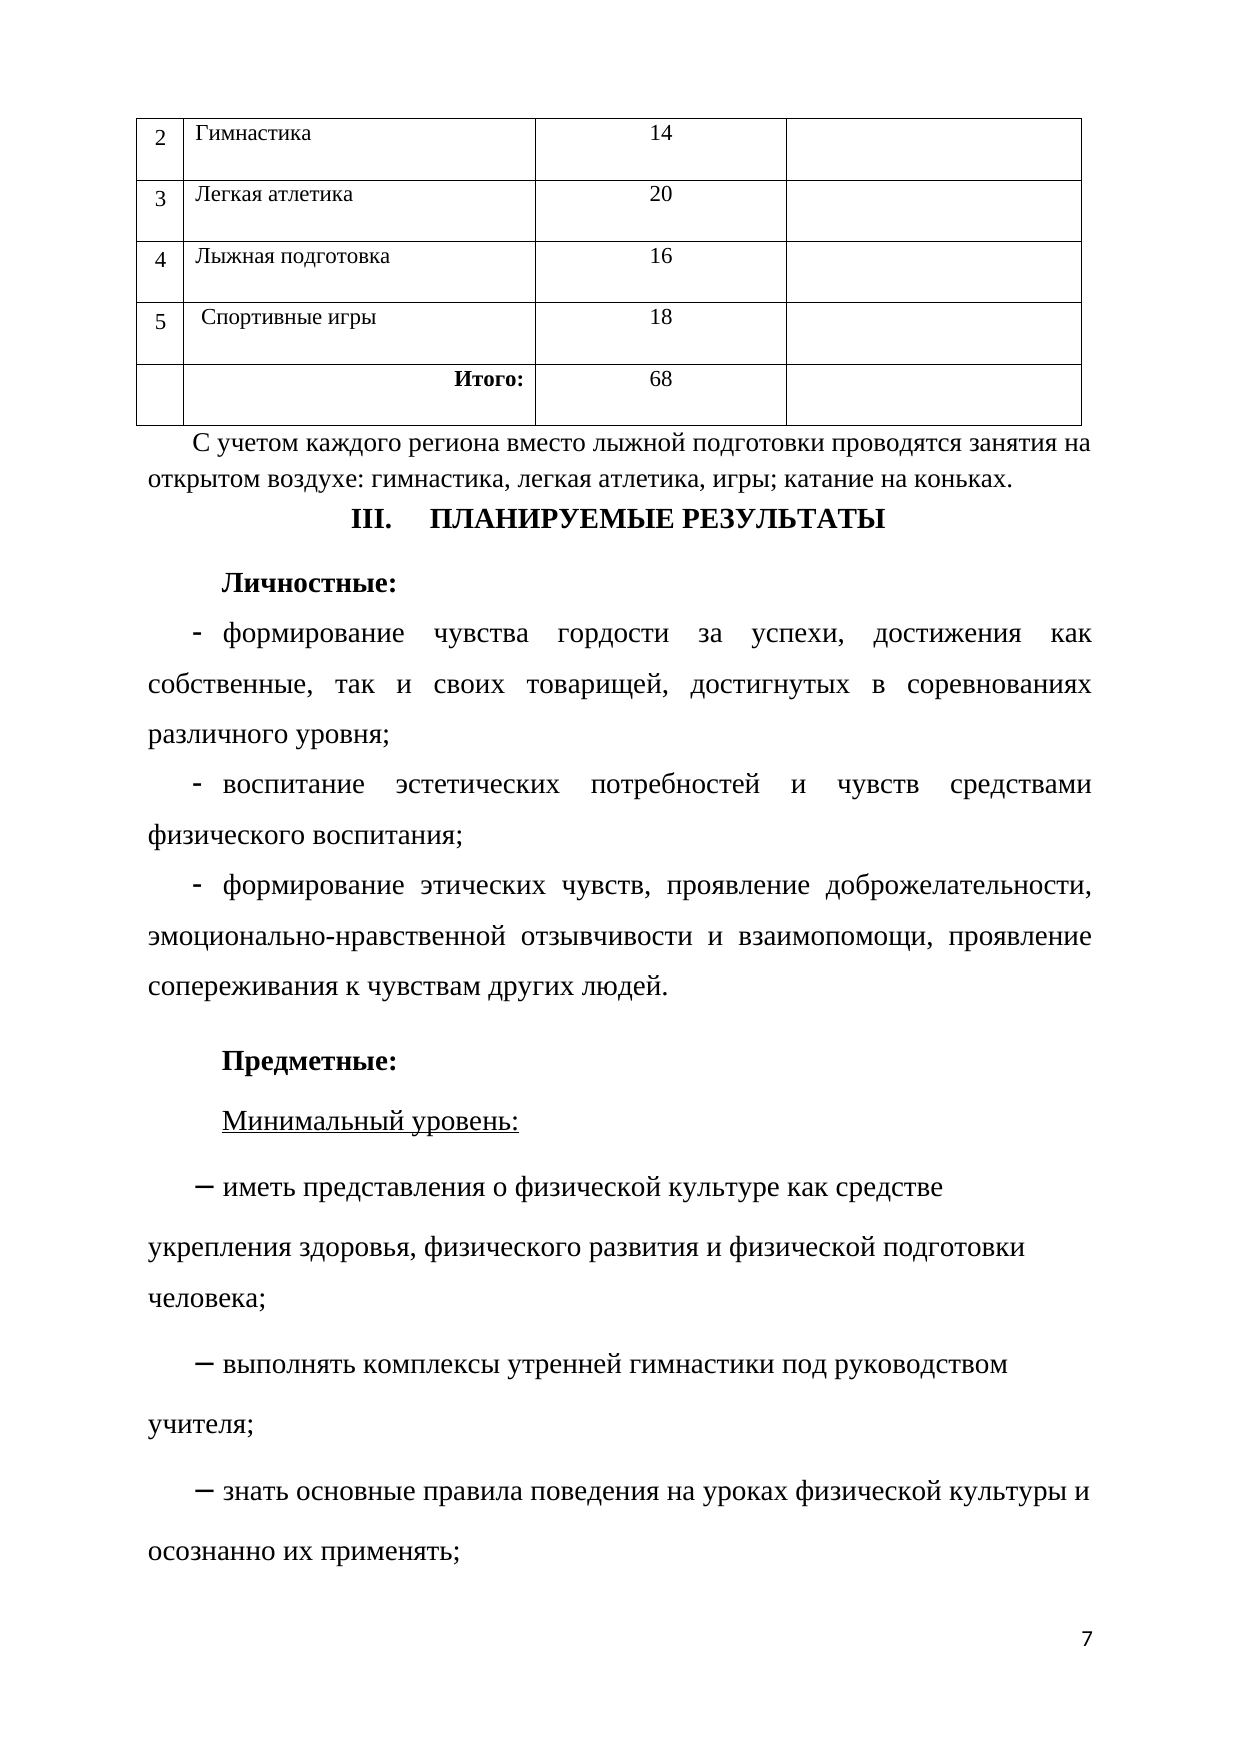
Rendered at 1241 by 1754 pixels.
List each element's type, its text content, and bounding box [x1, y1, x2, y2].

list формирование чувства гордости за успехи, достижения как собственные, так и своих товарищей, достигнутых в соревнованиях различного уровня; [148, 615, 1092, 750]
table_cell 3 [137, 181, 183, 241]
table_cell 14 [536, 119, 786, 179]
list воспитание эстетических потребностей и чувств средствами физического воспитания; [148, 766, 1092, 850]
table_cell Легкая атлетика [184, 181, 535, 241]
table_cell [137, 365, 183, 425]
table_cell [787, 119, 1081, 179]
list иметь представления о физической культуре как средстве укрепления здоровья, физического развития и физической подготовки человека; [148, 1153, 1089, 1313]
table_cell 68 [536, 365, 786, 425]
list выполнять комплексы утренней гимнастики под руководством учителя; [148, 1330, 1092, 1440]
table_cell [787, 365, 1081, 425]
list знать основные правила поведения на уроках физической культуры и осознанно их применять; [148, 1457, 1092, 1567]
table_cell 2 [137, 119, 183, 179]
text Личностные: [148, 565, 1092, 599]
table_cell Спортивные игры [184, 303, 535, 363]
table_cell 20 [536, 181, 786, 241]
subtitle ПЛАНИРУЕМЫЕ РЕЗУЛЬТАТЫ [185, 502, 1092, 535]
table_cell [787, 242, 1081, 302]
list формирование этических чувств, проявление доброжелательности, эмоционально-нравственной отзывчивости и взаимопомощи, проявление сопереживания к чувствам других людей. [148, 867, 1092, 1001]
table_cell [787, 181, 1081, 241]
table_cell [787, 303, 1081, 363]
table_cell 16 [536, 242, 786, 302]
text Минимальный уровень: [148, 1103, 1092, 1136]
table_cell Лыжная подготовка [184, 242, 535, 302]
text Предметные: [222, 1043, 1092, 1077]
table_cell 4 [137, 242, 183, 302]
table_cell 18 [536, 303, 786, 363]
text С учетом каждого региона вместо лыжной подготовки проводятся занятия на открытом воздухе: гимнастика, легкая атлетика, игры; катание на коньках. [148, 426, 1092, 493]
table_cell Итого: [184, 365, 535, 425]
table_cell 5 [137, 303, 183, 363]
table_cell Гимнастика [184, 119, 535, 179]
